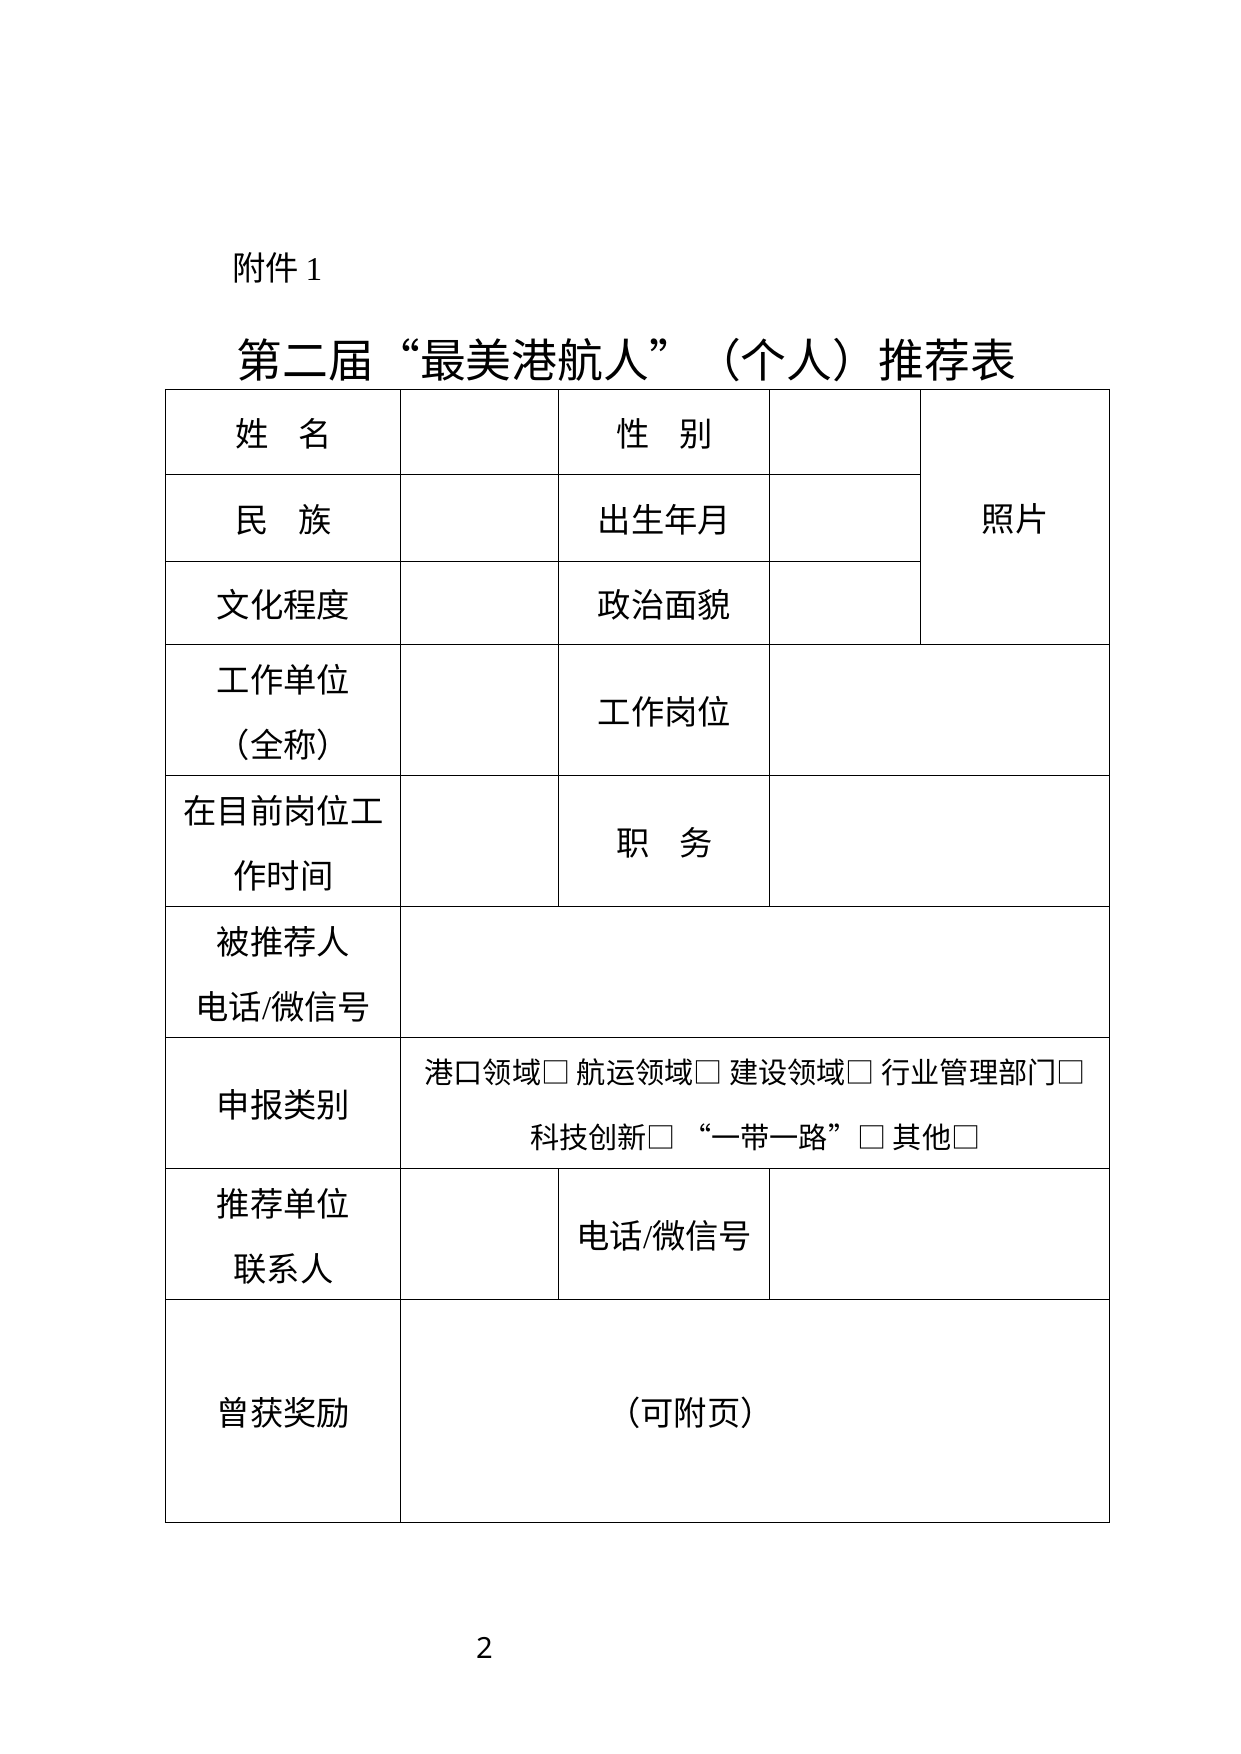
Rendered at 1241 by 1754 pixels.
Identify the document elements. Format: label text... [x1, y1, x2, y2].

table_cell [770, 562, 920, 644]
table_cell [401, 1169, 558, 1299]
table_cell 被推荐人 电话/微信号 [166, 907, 400, 1037]
table_header 性 别 [559, 390, 769, 474]
table_cell [401, 562, 558, 644]
table_cell 民 族 [166, 475, 400, 561]
table_cell 出生年月 [559, 475, 769, 561]
table_cell 政治面貌 [559, 562, 769, 644]
table_cell [401, 776, 558, 906]
table_cell 工作岗位 [559, 645, 769, 775]
table_cell [770, 645, 1109, 775]
table_cell [770, 1169, 1109, 1299]
table_cell 文化程度 [166, 562, 400, 644]
table_cell [401, 645, 558, 775]
table_cell 工作单位 （全称） [166, 645, 400, 775]
table_header 姓 名 [166, 390, 400, 474]
text 附件1 [165, 233, 1087, 298]
text 第二届“最美港航人”（个人）推荐表 [165, 330, 1087, 389]
table_cell 港口领域□ 航运领域□ 建设领域□ 行业管理部门□ 科技创新□ “一带一路”□ 其他□ [401, 1038, 1109, 1168]
table_cell 曾获奖励 [166, 1300, 400, 1522]
table_cell 在目前岗位工作时间 [166, 776, 400, 906]
table_cell [401, 907, 1109, 1037]
table_cell （可附页） [401, 1300, 1109, 1522]
table_header [770, 390, 920, 474]
table_cell 申报类别 [166, 1038, 400, 1168]
table_cell 电话/微信号 [559, 1169, 769, 1299]
table_header [401, 390, 558, 474]
table_cell [401, 475, 558, 561]
table_cell [770, 776, 1109, 906]
table_cell 推荐单位 联系人 [166, 1169, 400, 1299]
table_cell [770, 475, 920, 561]
table_header 照片 [921, 390, 1109, 644]
table_cell 职 务 [559, 776, 769, 906]
